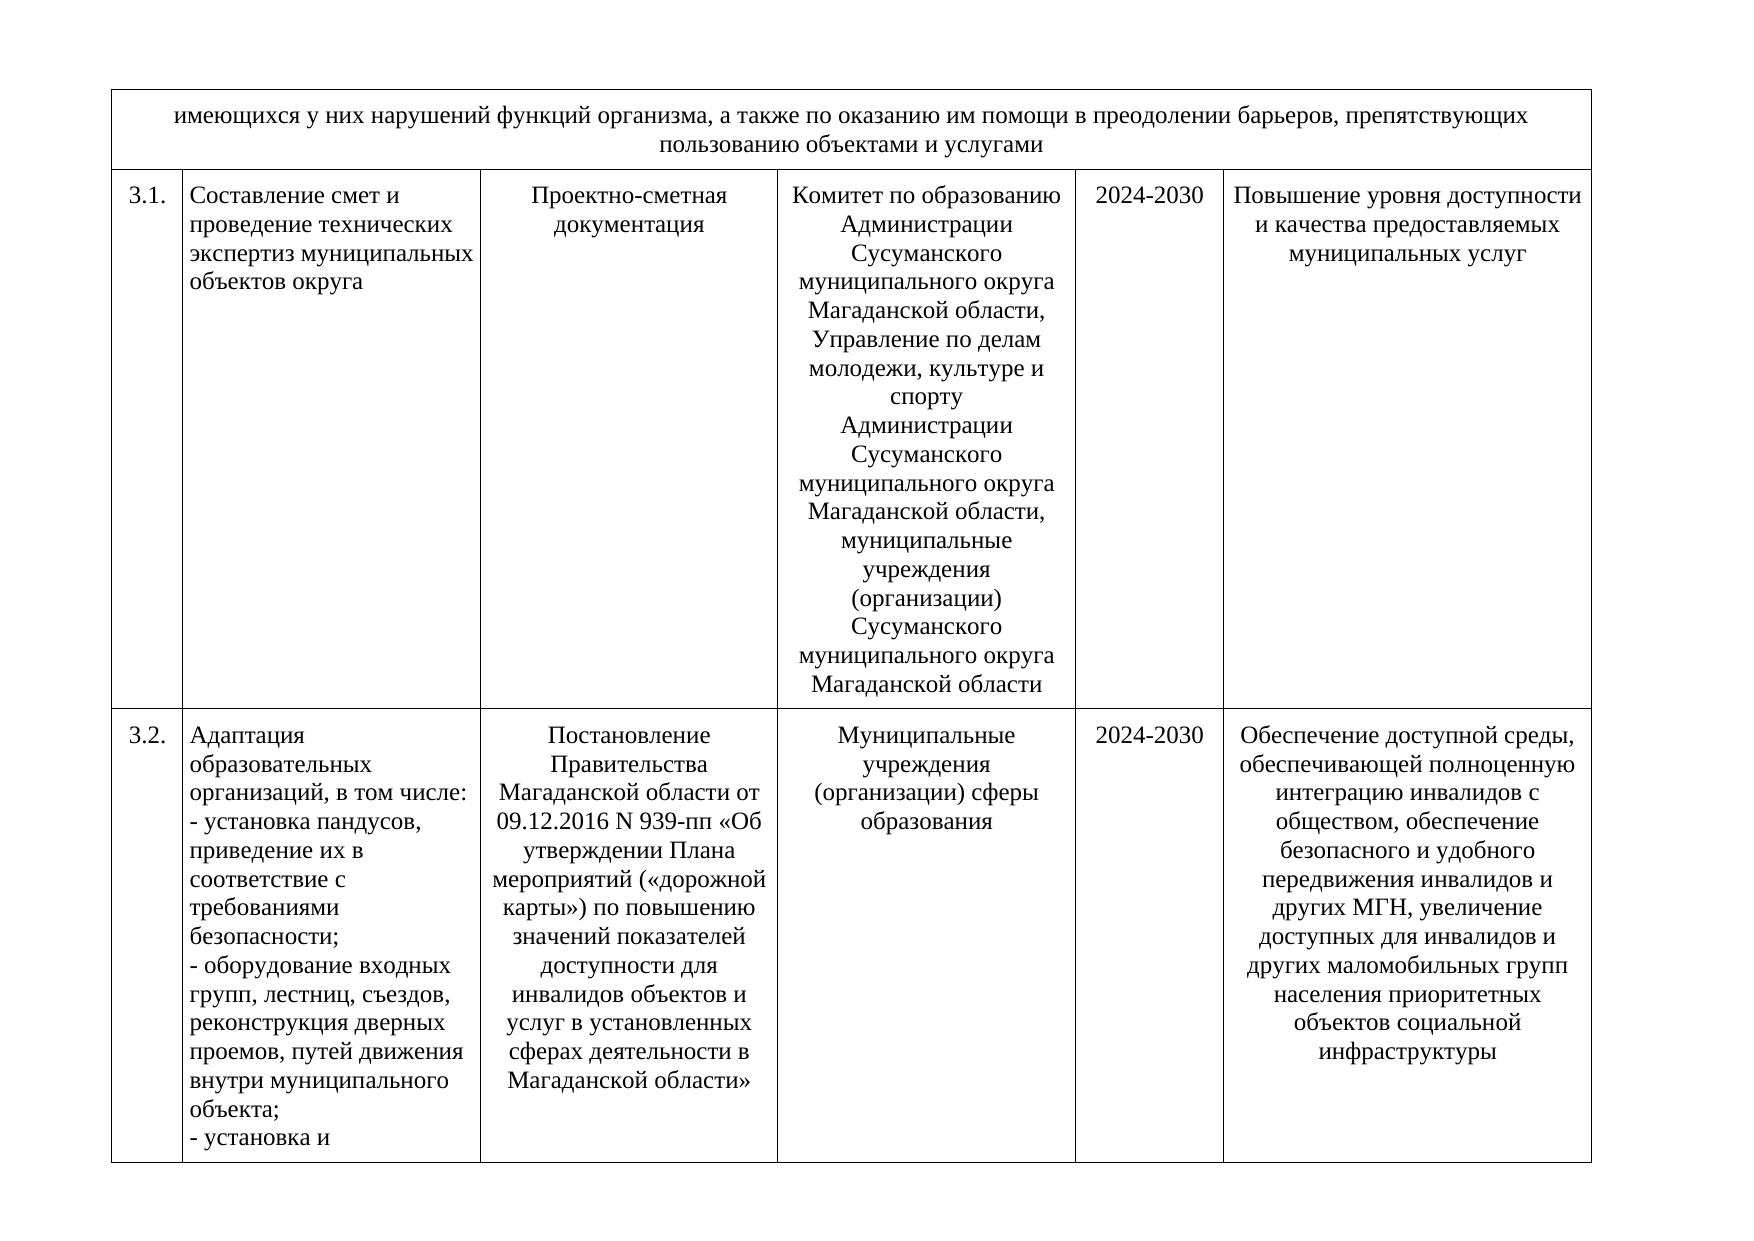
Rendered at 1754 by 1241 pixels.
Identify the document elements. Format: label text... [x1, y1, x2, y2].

table_cell Проектно-сметная документация [481, 170, 777, 708]
table_cell 2024-2030 [1076, 709, 1223, 1162]
table_cell Составление смет и проведение технических экспертиз муниципальных объектов округа [183, 170, 480, 708]
table_cell 3.2. [112, 709, 182, 1162]
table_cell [481, 709, 777, 1162]
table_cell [1224, 709, 1591, 1162]
table_cell 2024-2030 [1076, 170, 1223, 708]
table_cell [183, 709, 480, 1162]
table_cell Повышение уровня доступности и качества предоставляемых муниципальных услуг [1224, 170, 1591, 708]
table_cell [112, 90, 1591, 168]
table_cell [778, 709, 1075, 1162]
table_cell Комитет по образованию Администрации Сусуманского муниципального округа Магаданской области, Управление по делам молодежи, культуре и спорту Администрации Сусуманского муниципального округа Магаданской области, муниципальные учреждения (организации) Сусуманского муниципального округа Магаданской области [778, 170, 1075, 708]
table_cell 3.1. [112, 170, 182, 708]
